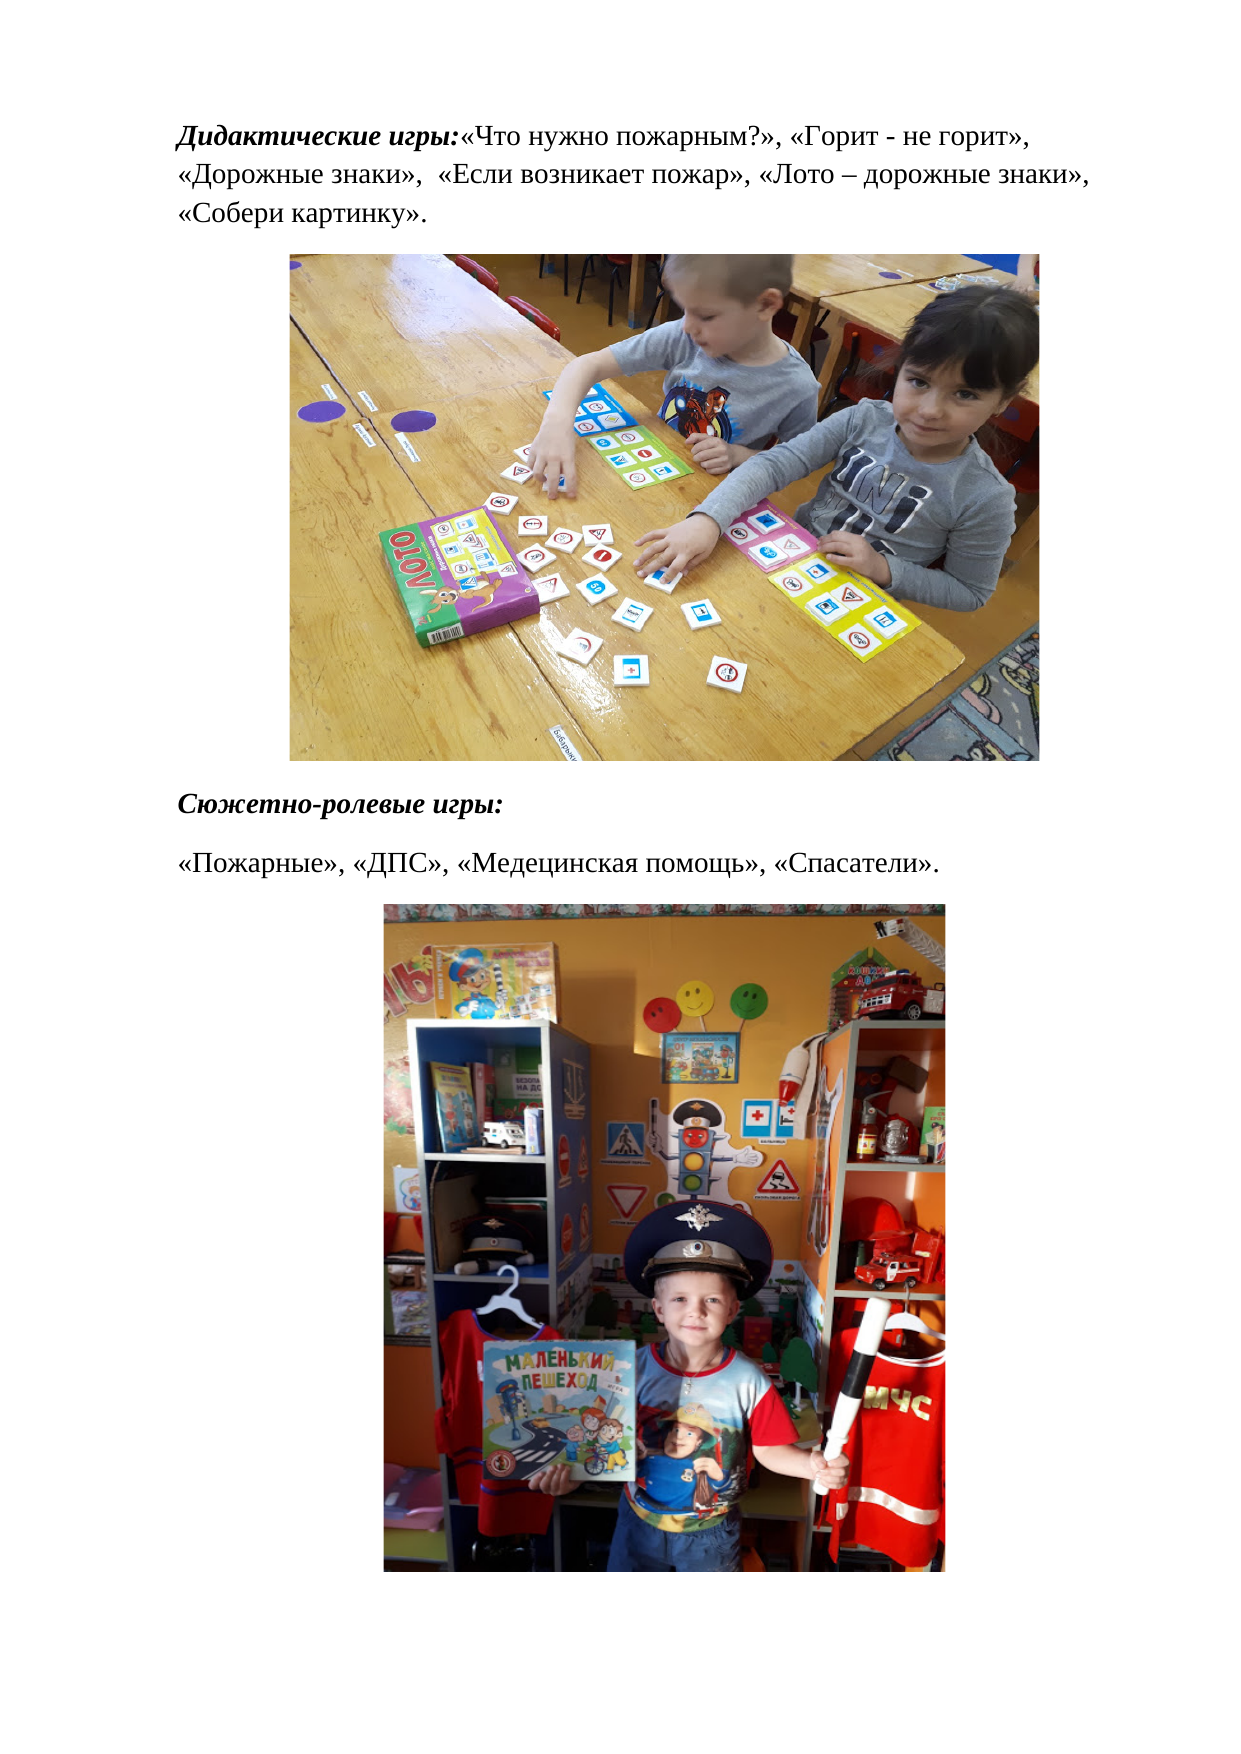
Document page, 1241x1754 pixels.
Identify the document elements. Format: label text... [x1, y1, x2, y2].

text Дидактические игры:«Что нужно пожарным?», «Горит - не горит», «Дорожные знаки», «Если возникает пожар», «Лото – дорожные знаки», «Собери картинку». [177, 118, 1152, 229]
text «Пожарные», «ДПС», «Медецинская помощь», «Спасатели». [177, 845, 1152, 879]
picture [383, 904, 946, 1572]
picture [289, 254, 1040, 761]
text Сюжетно-ролевые игры: [177, 786, 1152, 819]
